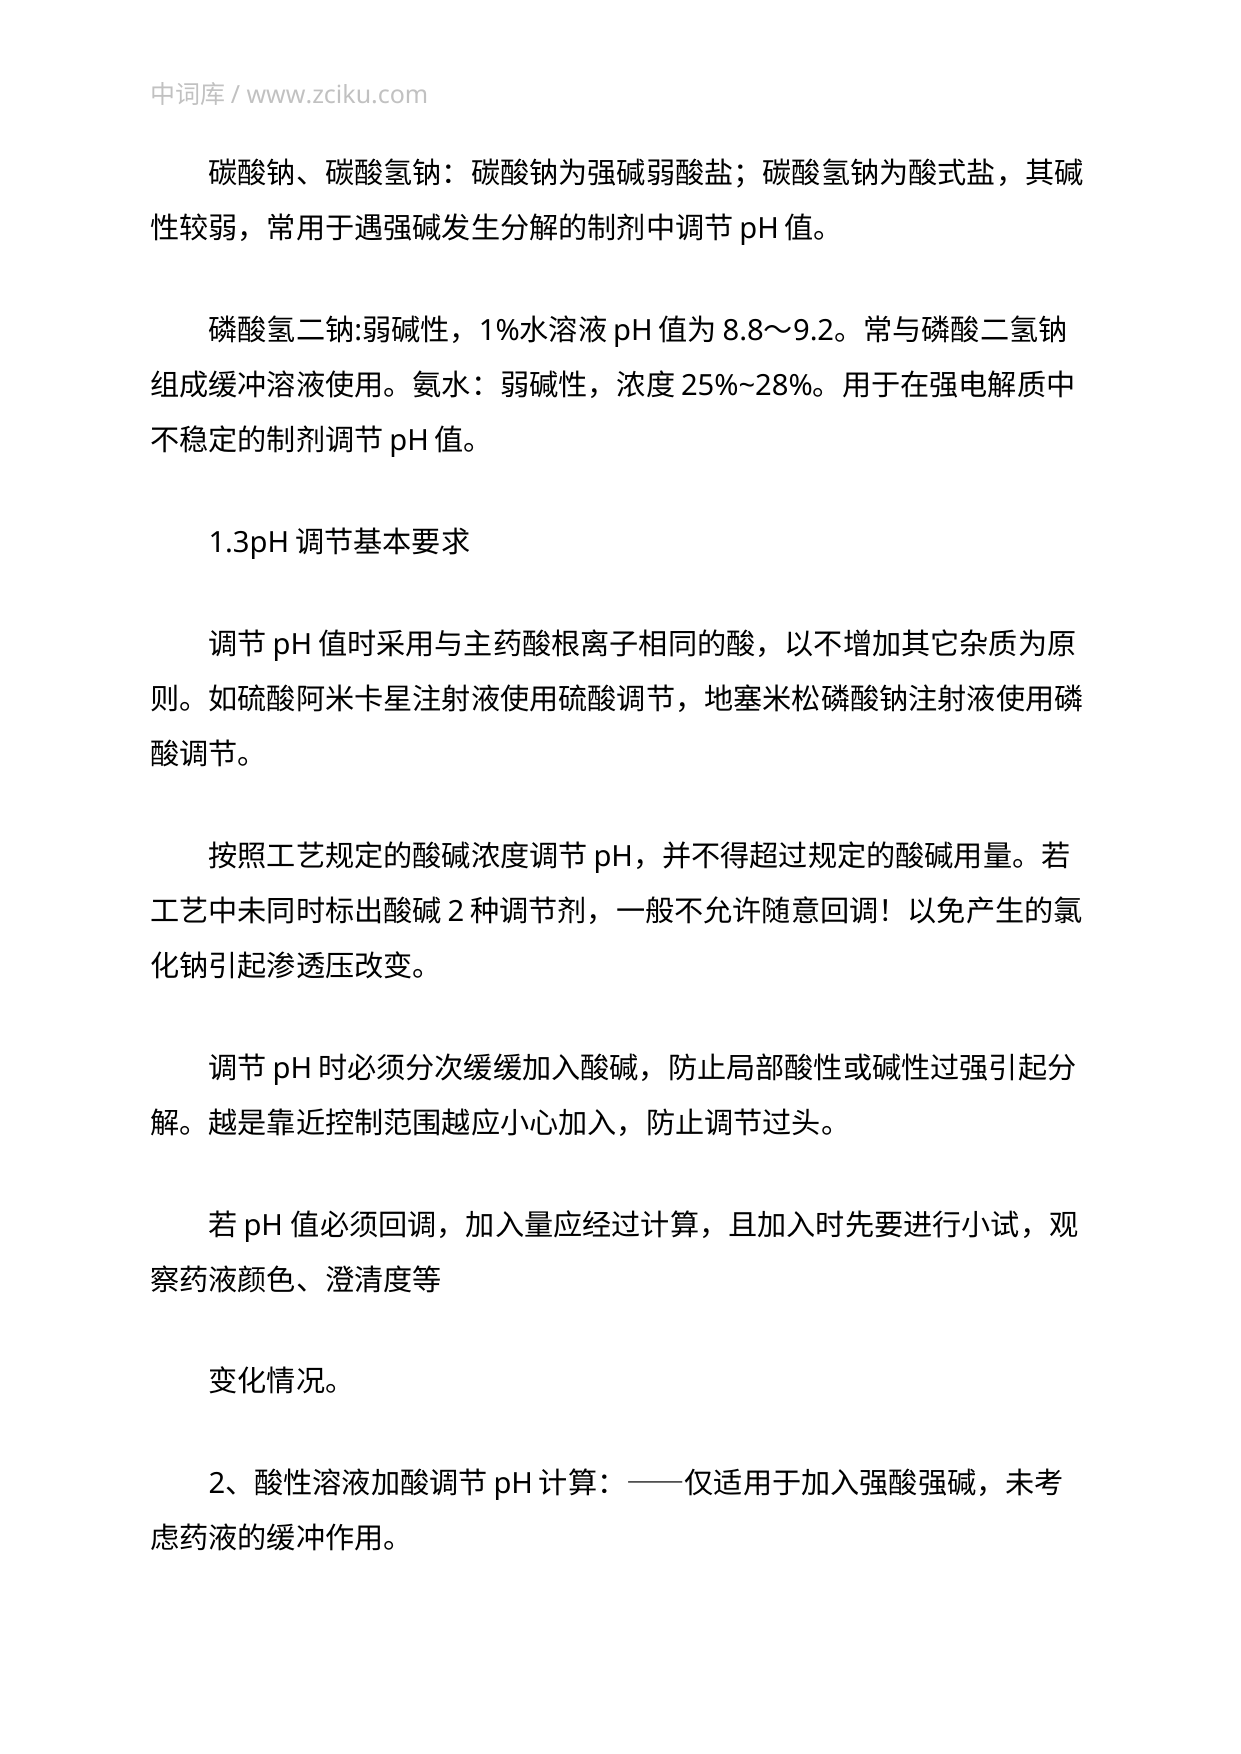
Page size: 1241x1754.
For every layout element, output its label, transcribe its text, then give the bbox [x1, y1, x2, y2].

text 1.3pH调节基本要求 [150, 519, 1090, 561]
text 若pH 值必须回调，加入量应经过计算，且加入时先要进行小试，观察药液颜色、澄清度等 [150, 1201, 1090, 1298]
text 按照工艺规定的酸碱浓度调节pH，并不得超过规定的酸碱用量。若工艺中未同时标出酸碱2种调节剂，一般不允许随意回调！以免产生的氯化钠引起渗透压改变。 [150, 832, 1090, 985]
text 2、酸性溶液加酸调节pH计算：——仅适用于加入强酸强碱，未考虑药液的缓冲作用。 [150, 1459, 1090, 1557]
text 调节pH时必须分次缓缓加入酸碱，防止局部酸性或碱性过强引起分解。越是靠近控制范围越应小心加入，防止调节过头。 [150, 1044, 1090, 1142]
text 磷酸氢二钠:弱碱性，1%水溶液pH值为8.8～9.2。常与磷酸二氢钠组成缓冲溶液使用。氨水：弱碱性，浓度25%~28%。用于在强电解质中不稳定的制剂调节pH值。 [150, 307, 1090, 459]
text 变化情况。 [150, 1358, 1090, 1400]
text 碳酸钠、碳酸氢钠：碳酸钠为强碱弱酸盐；碳酸氢钠为酸式盐，其碱性较弱，常用于遇强碱发生分解的制剂中调节pH值。 [150, 150, 1090, 247]
text 调节pH值时采用与主药酸根离子相同的酸，以不增加其它杂质为原则。如硫酸阿米卡星注射液使用硫酸调节，地塞米松磷酸钠注射液使用磷酸调节。 [150, 621, 1090, 773]
